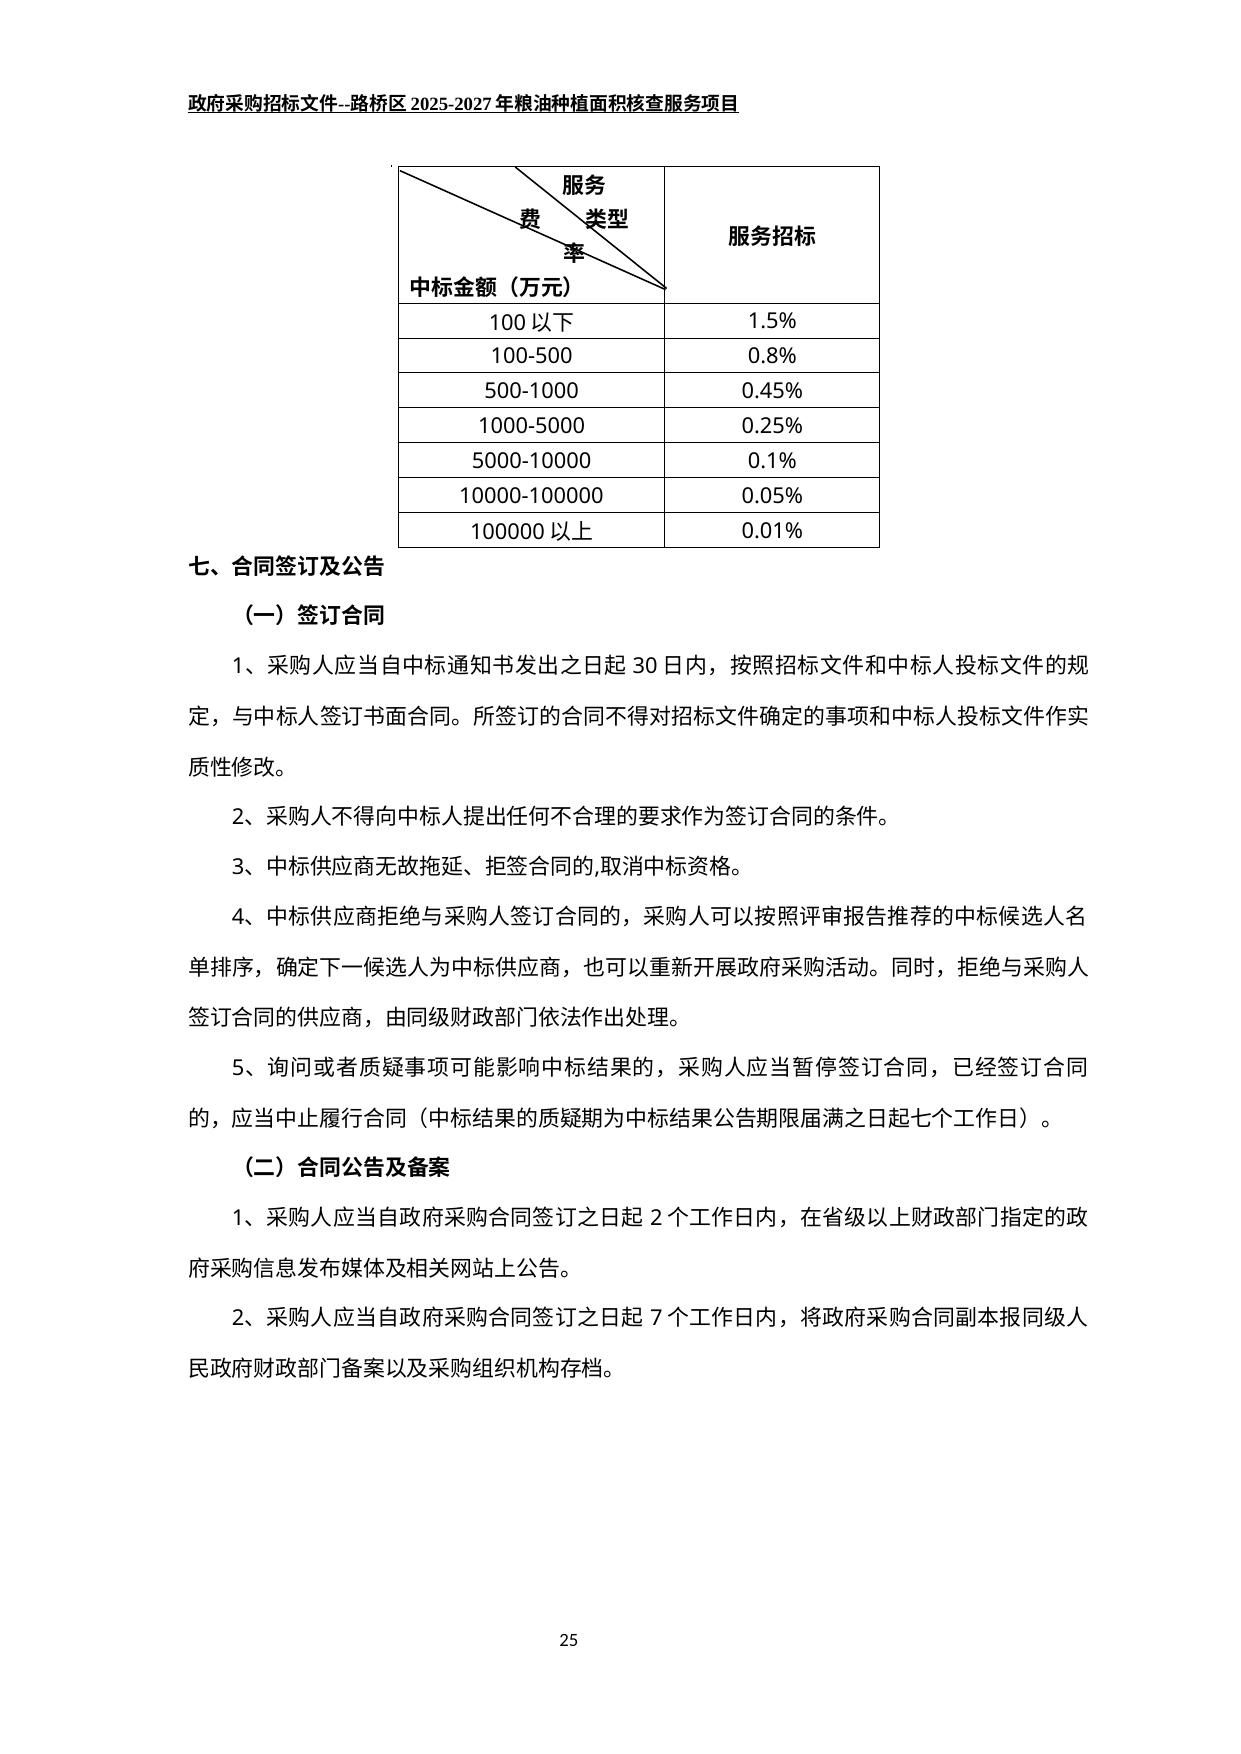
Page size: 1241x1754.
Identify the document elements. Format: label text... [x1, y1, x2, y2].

table_cell 1.5% [665, 304, 879, 337]
table_cell 100-500 [399, 339, 664, 372]
table_cell 0.25% [665, 408, 879, 442]
table_cell 100000以上 [399, 513, 664, 547]
text 1、采购人应当自中标通知书发出之日起30日内，按照招标文件和中标人投标文件的规定，与中标人签订书面合同。所签订的合同不得对招标文件确定的事项和中标人投标文件作实质性修改。 [188, 647, 1090, 782]
text 2、采购人应当自政府采购合同签订之日起7个工作日内，将政府采购合同副本报同级人民政府财政部门备案以及采购组织机构存档。 [188, 1299, 1090, 1384]
text （二）合同公告及备案 [188, 1149, 1090, 1183]
table_cell 0.8% [665, 339, 879, 372]
text 5、询问或者质疑事项可能影响中标结果的，采购人应当暂停签订合同，已经签订合同的，应当中止履行合同（中标结果的质疑期为中标结果公告期限届满之日起七个工作日）。 [188, 1049, 1090, 1133]
text （一）签订合同 [188, 597, 1090, 631]
table_cell 0.45% [665, 373, 879, 407]
table_cell 5000-10000 [399, 443, 664, 477]
table_cell 500-1000 [399, 373, 664, 407]
table_cell 10000-100000 [399, 478, 664, 512]
table_header 服务 费 类型 率 中标金额（万元） [399, 167, 659, 285]
text 3、中标供应商无故拖延、拒签合同的,取消中标资格。 [188, 848, 1090, 882]
text 4、中标供应商拒绝与采购人签订合同的，采购人可以按照评审报告推荐的中标候选人名单排序，确定下一候选人为中标供应商，也可以重新开展政府采购活动。同时，拒绝与采购人签订合同的供应商，由同级财政部门依法作出处理。 [188, 898, 1090, 1033]
table_cell 1000-5000 [399, 408, 664, 442]
text 2、采购人不得向中标人提出任何不合理的要求作为签订合同的条件。 [188, 798, 1090, 832]
table_cell 100以下 [399, 304, 664, 337]
table_header 服务 费 类型 率 中标金额（万元） [399, 172, 664, 302]
table_header 服务 费 类型 率 中标金额（万元） [518, 167, 664, 284]
table_header 服务招标 [665, 167, 879, 302]
table_cell 0.05% [665, 478, 879, 512]
text 七、合同签订及公告 [188, 548, 1090, 582]
table_cell 0.1% [665, 443, 879, 477]
text 1、采购人应当自政府采购合同签订之日起2个工作日内，在省级以上财政部门指定的政府采购信息发布媒体及相关网站上公告。 [188, 1199, 1090, 1283]
table_cell 0.01% [665, 513, 879, 547]
